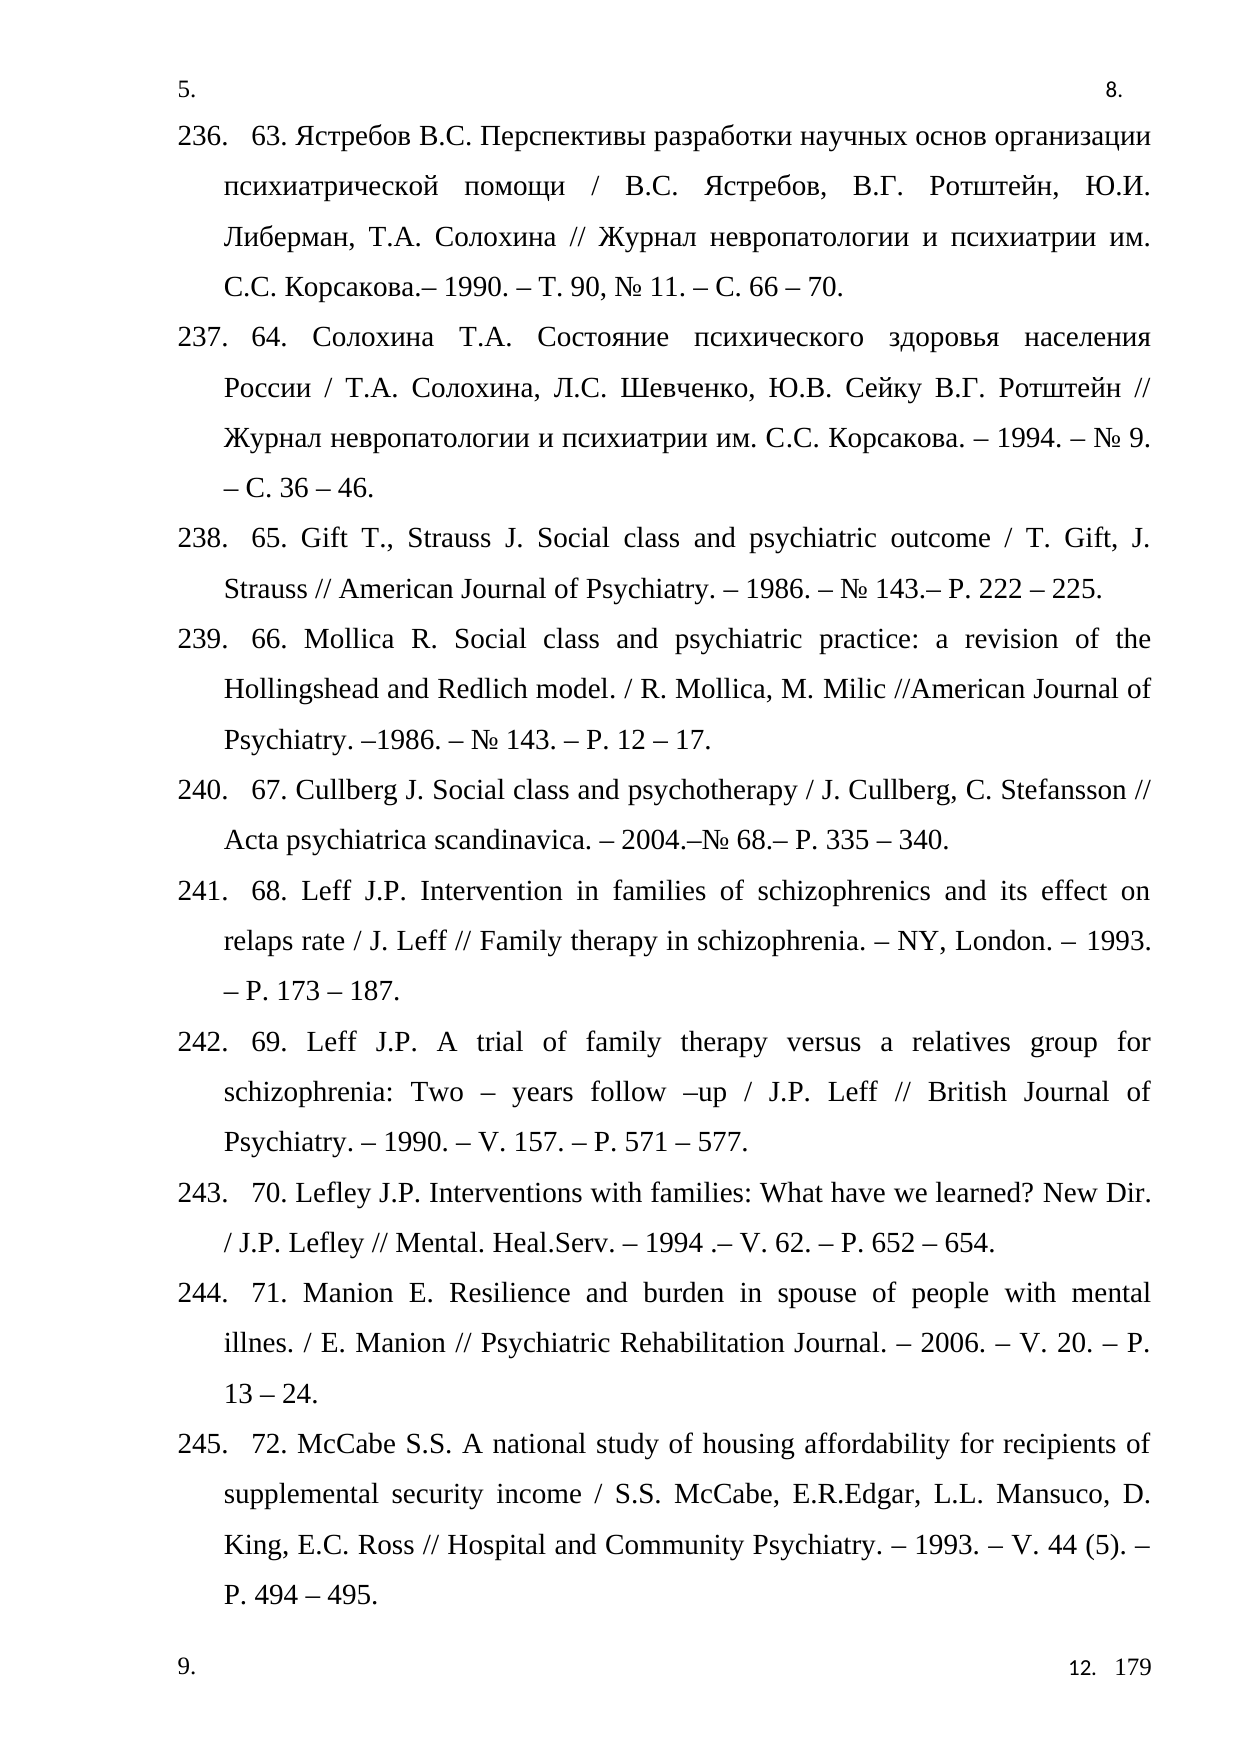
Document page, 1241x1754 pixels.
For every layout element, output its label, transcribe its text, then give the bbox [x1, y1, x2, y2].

text 72. McCabe S.S. A national study of housing affordability for recipients of supplemental security income / S.S. McCabe, E.R.Edgar, L.L. Mansuco, D. King, E.C. Ross // Hospital and Community Psychiatry. – 1993. – V. 44 (5). – P. 494 – 495. [177, 1426, 1152, 1611]
text 67. Сullberg J. Social class and psychotherapy / J. Cullberg, C. Stefansson // Acta psychiatrica scandinavica. – 2004.–№ 68.– P. 335 – 340. [177, 772, 1152, 856]
text 65. Gift T., Strauss J. Social class and psychiatric outcome / T. Gift, J. Strauss // American Journal of Psychiatry. – 1986. – № 143.– P. 222 – 225. [177, 521, 1152, 604]
text 66. Mollica R. Social class and psychiatric practice: a revision of the Hollingshead and Redlich model. / R. Mollica, M. Milic //American Journal of Psychiatry. –1986. – № 143. – P. 12 – 17. [177, 621, 1152, 755]
text 70. Lefley J.P. Interventions with families: What have we learned? New Dir. / J.P. Lefley // Mental. Heal.Serv. – 1994 .– V. 62. – P. 652 – 654. [177, 1175, 1152, 1258]
text 71. Manion E. Resilience and burden in spouse of people with mental illnes. / E. Manion // Psychiatric Rehabilitation Journal. – 2006. – V. 20. – P. 13 – 24. [177, 1275, 1152, 1409]
text 64. Солохина Т.А. Состояние психического здоровья населения России / Т.А. Солохина, Л.С. Шевченко, Ю.В. Сейку В.Г. Ротштейн // Журнал невропатологии и психиатрии им. С.С. Корсакова. – 1994. – № 9. – С. 36 – 46. [177, 319, 1152, 504]
text 68. Leff J.P. Intervention in families of schizophrenics and its effect on relaps rate / J. Leff // Family therapy in schizophrenia. – NY, . – 1993. – P. 173 – 187. [177, 873, 1152, 1007]
text 63. Ястребов В.С. Перспективы разработки научных основ организации психиатрической помощи / В.С. Ястребов, В.Г. Ротштейн, Ю.И. Либерман, Т.А. Солохина // Журнал невропатологии и психиатрии им. С.С. Корсакова.– 1990. – Т. 90, № 11. – С. 66 – 70. [177, 118, 1152, 303]
text 69. Leff J.P. A trial of family therapy versus a relatives group for schizophrenia: Two – years follow –up / J.P. Leff // British Journal of Psychiatry. – 1990. – V. 157. – P. 571 – 577. [177, 1024, 1152, 1158]
